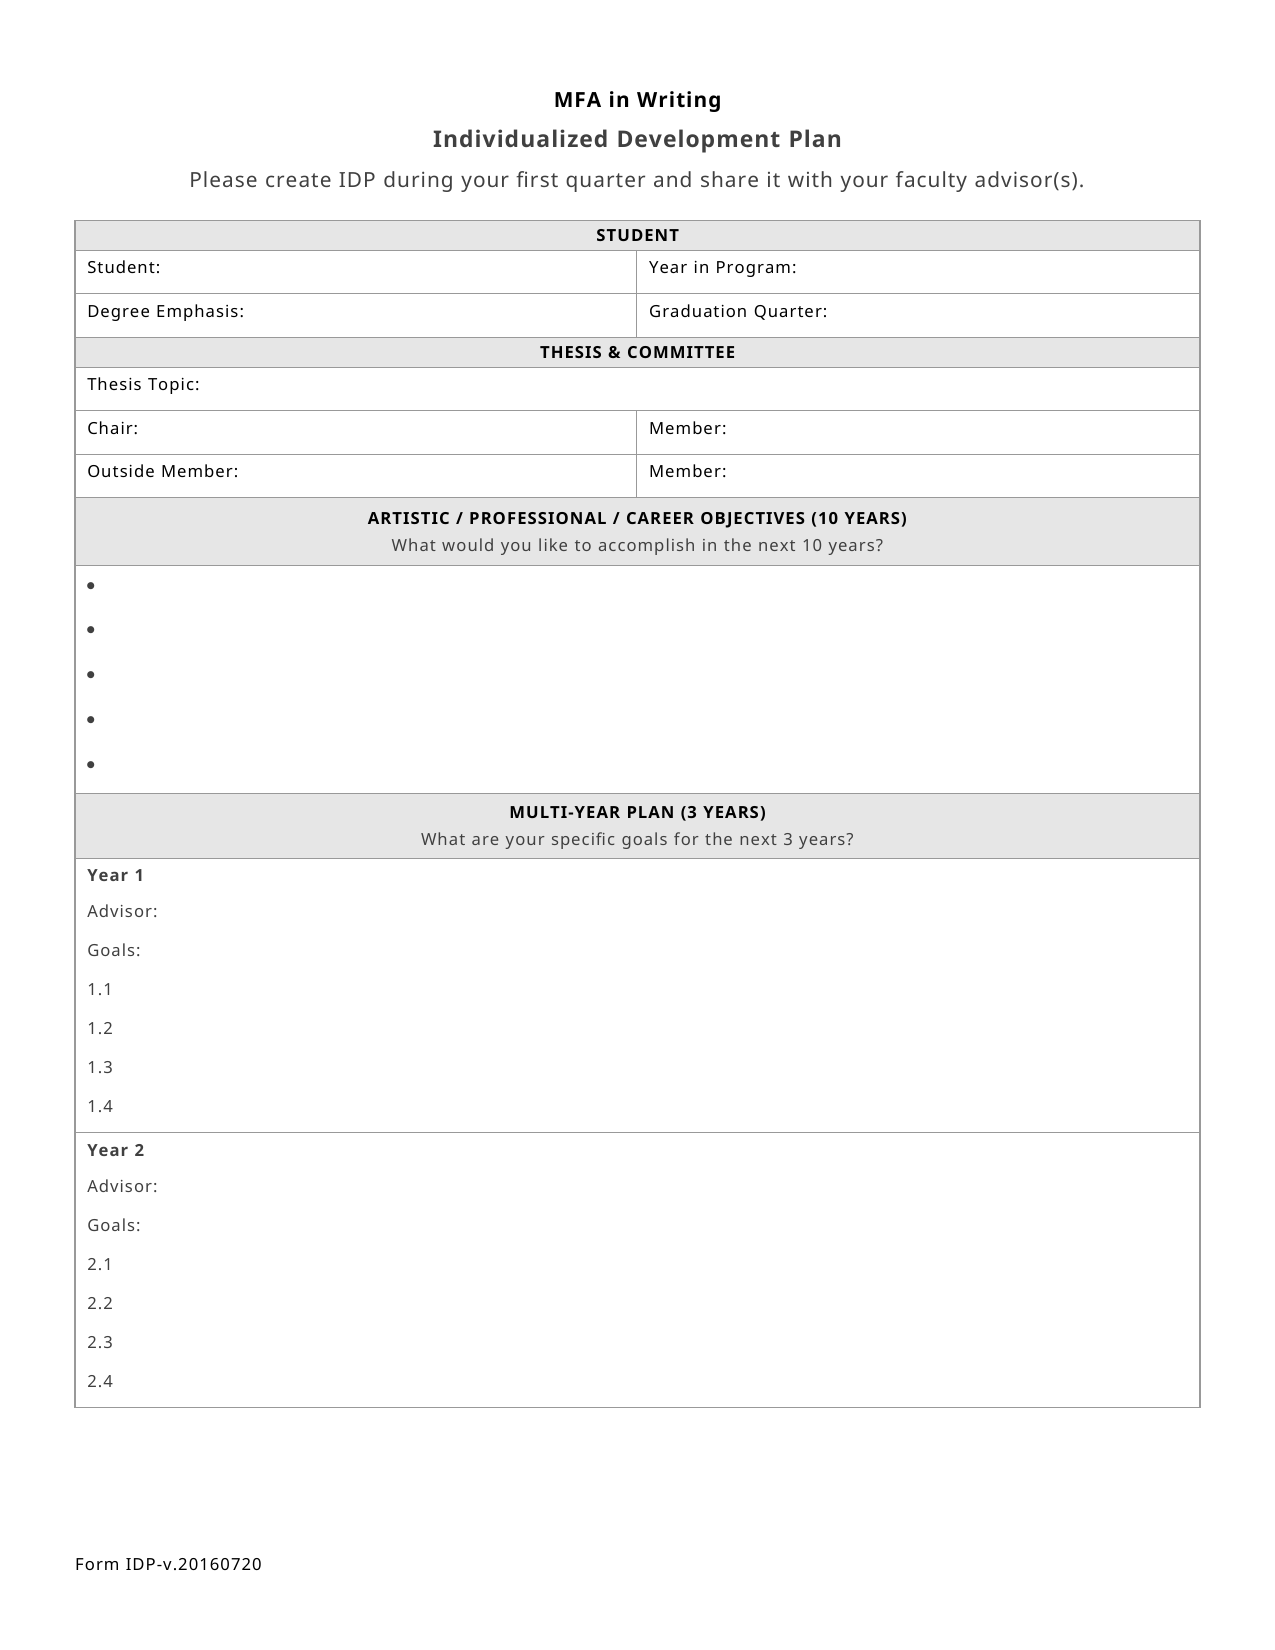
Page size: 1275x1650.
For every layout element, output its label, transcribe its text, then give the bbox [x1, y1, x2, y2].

table_cell Thesis Topic: [76, 368, 1199, 410]
table_header student [76, 221, 1199, 250]
table_cell Year in Program: [637, 251, 1199, 293]
table_cell Chair: [76, 411, 636, 454]
table_cell multi-year plan (3 years) What are your specific goals for the next 3 years? [76, 794, 1199, 858]
table_cell Member: [637, 455, 1199, 497]
table_cell [76, 566, 1199, 793]
table_cell Student: [76, 251, 636, 293]
table_cell Outside Member: [76, 455, 636, 497]
table_cell Graduation Quarter: [637, 294, 1199, 337]
table_cell artistic / professional / career objectives (10 years) What would you like to accomplish in the next 10 years? [76, 498, 1199, 565]
table_cell Degree Emphasis: [76, 294, 636, 337]
table_cell thesis & committee [76, 338, 1199, 367]
table_cell Member: [637, 411, 1199, 454]
table_cell Year 2 Advisor: Goals: 2.1 2.2 2.3 2.4 [76, 1133, 1199, 1407]
table_cell Year 1 Advisor: Goals: 1.1 1.2 1.3 1.4 [76, 859, 1199, 1132]
